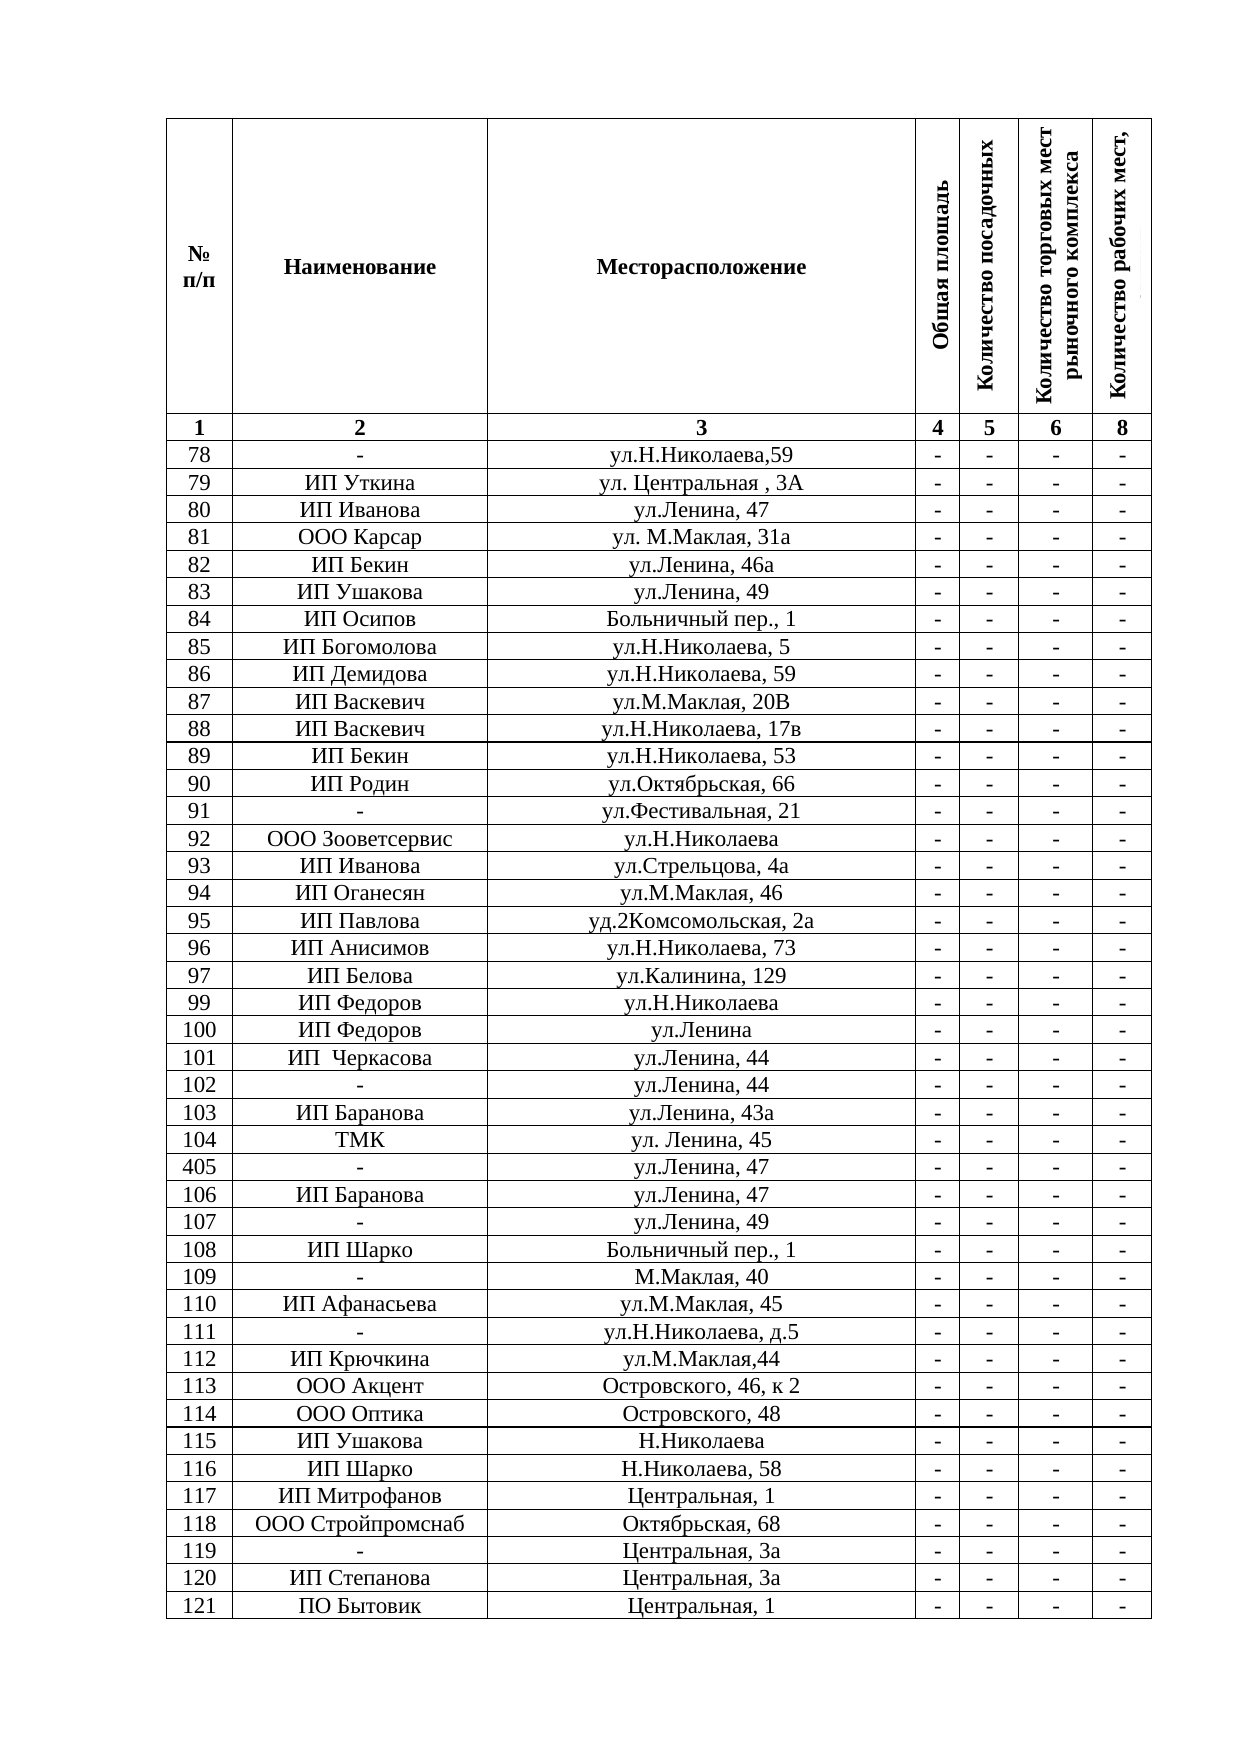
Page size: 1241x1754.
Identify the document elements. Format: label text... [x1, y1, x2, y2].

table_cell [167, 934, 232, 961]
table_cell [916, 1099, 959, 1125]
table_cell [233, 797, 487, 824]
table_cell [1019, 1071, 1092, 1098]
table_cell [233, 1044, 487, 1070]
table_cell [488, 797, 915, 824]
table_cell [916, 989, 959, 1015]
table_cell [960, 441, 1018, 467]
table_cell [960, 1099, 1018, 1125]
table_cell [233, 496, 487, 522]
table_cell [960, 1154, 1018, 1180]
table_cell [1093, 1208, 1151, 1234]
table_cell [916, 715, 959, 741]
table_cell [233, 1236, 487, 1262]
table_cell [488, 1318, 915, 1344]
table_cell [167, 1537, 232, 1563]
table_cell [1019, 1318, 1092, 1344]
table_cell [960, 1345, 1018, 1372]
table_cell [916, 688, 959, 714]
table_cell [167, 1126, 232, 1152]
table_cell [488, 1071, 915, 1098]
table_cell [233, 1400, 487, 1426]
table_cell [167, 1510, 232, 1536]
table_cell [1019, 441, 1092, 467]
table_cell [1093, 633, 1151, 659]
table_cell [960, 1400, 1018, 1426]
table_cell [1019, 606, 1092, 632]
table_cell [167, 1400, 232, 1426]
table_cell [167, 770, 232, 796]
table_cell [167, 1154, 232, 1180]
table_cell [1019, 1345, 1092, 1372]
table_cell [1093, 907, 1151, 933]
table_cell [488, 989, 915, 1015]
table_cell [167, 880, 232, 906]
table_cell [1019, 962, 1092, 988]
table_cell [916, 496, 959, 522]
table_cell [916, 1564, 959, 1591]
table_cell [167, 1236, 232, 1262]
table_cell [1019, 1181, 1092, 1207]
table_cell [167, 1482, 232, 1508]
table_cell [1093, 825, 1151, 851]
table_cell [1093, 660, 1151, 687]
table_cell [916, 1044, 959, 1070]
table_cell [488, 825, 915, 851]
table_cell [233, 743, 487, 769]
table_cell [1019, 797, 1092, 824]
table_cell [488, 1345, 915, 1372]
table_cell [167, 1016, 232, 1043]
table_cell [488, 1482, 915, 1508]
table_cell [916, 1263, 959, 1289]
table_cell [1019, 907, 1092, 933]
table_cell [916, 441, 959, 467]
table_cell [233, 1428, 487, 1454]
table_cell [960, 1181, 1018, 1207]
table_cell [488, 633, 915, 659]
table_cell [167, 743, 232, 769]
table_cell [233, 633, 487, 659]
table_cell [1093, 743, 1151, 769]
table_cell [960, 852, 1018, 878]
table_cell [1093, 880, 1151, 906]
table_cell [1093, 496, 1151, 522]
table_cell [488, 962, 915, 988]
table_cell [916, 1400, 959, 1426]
table_cell 3 [488, 414, 915, 440]
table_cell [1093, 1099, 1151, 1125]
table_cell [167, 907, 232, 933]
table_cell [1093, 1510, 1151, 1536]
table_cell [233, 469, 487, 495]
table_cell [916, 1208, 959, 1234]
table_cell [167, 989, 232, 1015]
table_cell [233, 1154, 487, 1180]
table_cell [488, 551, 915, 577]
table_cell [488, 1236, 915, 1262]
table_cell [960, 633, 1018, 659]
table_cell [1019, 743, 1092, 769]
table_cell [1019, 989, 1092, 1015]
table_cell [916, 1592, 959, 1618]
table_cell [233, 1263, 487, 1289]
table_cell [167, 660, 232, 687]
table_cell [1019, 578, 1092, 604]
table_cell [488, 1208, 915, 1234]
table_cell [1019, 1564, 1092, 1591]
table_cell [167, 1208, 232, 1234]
table_cell 8 [1093, 414, 1151, 440]
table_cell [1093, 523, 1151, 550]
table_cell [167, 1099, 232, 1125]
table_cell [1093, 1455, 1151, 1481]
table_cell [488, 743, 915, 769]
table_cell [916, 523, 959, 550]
table_cell 4 [916, 414, 959, 440]
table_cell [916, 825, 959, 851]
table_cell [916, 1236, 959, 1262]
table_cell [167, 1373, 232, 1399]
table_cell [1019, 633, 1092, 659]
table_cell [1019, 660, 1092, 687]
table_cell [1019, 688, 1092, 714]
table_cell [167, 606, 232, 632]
table_header Общая площадь [916, 119, 959, 413]
table_cell 2 [233, 414, 487, 440]
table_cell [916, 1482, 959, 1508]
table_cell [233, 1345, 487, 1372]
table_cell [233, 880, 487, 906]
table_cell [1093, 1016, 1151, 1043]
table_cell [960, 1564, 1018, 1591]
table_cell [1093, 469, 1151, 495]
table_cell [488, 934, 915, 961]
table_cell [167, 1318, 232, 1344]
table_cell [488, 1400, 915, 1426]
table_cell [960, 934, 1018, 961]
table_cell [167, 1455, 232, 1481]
table_header Количество торговых мест рыночного комплекса [1019, 119, 1092, 413]
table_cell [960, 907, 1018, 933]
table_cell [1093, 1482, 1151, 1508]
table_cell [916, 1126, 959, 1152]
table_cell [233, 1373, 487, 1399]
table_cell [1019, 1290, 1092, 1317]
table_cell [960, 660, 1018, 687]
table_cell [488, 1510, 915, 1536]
table_cell 5 [960, 414, 1018, 440]
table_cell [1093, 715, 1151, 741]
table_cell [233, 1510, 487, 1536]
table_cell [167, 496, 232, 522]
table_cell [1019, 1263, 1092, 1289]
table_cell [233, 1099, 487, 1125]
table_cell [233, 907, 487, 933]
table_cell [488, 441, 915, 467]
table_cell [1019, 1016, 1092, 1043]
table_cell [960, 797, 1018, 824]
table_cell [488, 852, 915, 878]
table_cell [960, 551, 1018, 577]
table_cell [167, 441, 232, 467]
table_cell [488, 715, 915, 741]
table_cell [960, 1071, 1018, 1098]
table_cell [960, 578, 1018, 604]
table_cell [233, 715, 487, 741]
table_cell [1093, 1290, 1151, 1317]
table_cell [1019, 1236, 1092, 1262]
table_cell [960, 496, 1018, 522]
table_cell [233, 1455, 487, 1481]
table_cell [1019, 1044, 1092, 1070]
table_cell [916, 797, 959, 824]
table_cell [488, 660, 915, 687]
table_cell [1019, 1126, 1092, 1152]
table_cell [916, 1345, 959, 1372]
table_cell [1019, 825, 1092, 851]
table_header Месторасположение [488, 119, 915, 413]
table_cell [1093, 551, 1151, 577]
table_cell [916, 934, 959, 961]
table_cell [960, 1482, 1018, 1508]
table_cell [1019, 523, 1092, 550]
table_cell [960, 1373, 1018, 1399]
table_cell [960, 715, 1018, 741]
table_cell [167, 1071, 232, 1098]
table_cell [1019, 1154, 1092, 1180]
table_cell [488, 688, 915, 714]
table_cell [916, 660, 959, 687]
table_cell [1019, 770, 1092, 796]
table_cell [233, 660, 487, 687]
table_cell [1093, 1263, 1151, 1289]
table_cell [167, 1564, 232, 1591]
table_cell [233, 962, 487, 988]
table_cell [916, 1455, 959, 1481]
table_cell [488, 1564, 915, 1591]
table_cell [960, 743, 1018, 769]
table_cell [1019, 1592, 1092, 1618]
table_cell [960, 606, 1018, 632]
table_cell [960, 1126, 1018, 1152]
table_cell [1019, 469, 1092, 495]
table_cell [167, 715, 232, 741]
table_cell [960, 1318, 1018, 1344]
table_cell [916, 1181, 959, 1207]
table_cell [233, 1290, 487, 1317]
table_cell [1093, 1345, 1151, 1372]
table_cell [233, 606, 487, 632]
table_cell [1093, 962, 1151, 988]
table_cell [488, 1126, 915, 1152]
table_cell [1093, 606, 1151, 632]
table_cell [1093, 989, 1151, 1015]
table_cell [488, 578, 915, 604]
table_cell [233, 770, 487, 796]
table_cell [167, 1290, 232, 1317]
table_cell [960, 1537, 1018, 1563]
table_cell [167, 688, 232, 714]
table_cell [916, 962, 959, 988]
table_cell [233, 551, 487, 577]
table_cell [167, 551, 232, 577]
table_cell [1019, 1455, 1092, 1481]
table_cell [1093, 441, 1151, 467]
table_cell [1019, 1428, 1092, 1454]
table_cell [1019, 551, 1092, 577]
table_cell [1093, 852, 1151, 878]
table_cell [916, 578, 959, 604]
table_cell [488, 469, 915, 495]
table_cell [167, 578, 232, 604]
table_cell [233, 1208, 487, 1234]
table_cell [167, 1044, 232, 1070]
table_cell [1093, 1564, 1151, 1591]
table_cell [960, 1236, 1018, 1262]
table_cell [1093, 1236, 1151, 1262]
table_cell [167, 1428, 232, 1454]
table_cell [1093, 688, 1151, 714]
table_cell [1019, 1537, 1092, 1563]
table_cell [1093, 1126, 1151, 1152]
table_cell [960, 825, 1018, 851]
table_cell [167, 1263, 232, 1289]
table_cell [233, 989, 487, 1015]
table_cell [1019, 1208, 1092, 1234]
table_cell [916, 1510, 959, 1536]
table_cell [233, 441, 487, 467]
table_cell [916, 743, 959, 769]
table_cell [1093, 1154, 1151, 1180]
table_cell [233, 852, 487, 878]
table_header Количество рабочих мест, единиц [1093, 119, 1151, 413]
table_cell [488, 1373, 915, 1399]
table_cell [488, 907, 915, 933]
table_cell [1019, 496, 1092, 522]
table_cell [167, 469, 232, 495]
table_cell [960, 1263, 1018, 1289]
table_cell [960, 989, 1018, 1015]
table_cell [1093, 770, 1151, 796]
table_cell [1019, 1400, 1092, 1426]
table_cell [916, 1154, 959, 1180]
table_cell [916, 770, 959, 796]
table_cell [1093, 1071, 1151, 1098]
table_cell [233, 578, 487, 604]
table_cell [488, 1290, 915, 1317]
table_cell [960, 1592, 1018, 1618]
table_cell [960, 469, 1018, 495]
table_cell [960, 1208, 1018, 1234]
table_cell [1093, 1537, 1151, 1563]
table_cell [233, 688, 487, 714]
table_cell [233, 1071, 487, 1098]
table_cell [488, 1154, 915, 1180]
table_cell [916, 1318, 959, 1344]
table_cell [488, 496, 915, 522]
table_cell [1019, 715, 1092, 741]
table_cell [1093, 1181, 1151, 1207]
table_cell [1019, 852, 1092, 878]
table_cell 6 [1019, 414, 1092, 440]
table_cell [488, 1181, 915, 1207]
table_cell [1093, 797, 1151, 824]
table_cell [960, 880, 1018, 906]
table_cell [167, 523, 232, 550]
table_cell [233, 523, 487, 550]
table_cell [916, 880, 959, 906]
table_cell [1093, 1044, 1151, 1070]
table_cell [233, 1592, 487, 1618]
table_cell 1 [167, 414, 232, 440]
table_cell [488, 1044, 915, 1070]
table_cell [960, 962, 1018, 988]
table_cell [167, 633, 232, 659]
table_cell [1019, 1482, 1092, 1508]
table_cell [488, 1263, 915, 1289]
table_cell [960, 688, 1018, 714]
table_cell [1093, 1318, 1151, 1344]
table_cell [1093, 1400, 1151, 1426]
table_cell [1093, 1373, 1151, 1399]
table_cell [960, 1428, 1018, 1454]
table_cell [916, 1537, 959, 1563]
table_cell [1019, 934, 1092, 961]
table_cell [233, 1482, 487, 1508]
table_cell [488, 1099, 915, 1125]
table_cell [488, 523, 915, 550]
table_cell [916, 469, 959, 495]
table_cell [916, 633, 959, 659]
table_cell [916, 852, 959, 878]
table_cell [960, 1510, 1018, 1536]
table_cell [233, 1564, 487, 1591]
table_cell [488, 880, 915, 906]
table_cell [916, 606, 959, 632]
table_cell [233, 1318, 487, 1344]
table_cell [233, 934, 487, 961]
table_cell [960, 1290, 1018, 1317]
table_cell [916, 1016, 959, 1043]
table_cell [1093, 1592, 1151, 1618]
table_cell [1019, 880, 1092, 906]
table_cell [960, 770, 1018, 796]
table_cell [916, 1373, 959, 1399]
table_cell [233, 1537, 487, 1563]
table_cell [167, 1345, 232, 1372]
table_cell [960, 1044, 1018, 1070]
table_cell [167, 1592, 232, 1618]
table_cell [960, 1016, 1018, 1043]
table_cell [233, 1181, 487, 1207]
table_header № п/п [167, 119, 232, 413]
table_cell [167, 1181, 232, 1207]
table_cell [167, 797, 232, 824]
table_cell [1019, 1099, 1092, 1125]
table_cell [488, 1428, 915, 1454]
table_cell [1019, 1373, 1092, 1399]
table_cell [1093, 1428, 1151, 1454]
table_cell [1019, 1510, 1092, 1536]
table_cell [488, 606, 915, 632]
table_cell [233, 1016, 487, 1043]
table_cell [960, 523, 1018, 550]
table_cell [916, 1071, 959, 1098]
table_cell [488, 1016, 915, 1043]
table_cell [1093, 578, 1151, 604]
table_header Количество посадочных мест [960, 119, 1018, 413]
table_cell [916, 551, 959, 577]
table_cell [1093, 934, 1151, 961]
table_header Наименование [233, 119, 487, 413]
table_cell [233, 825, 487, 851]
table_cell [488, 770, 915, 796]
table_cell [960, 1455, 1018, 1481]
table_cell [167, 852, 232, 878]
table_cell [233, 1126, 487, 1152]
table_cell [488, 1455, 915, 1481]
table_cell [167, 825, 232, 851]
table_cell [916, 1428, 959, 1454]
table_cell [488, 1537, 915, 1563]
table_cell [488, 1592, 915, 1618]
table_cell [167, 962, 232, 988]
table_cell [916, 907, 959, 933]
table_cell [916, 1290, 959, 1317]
